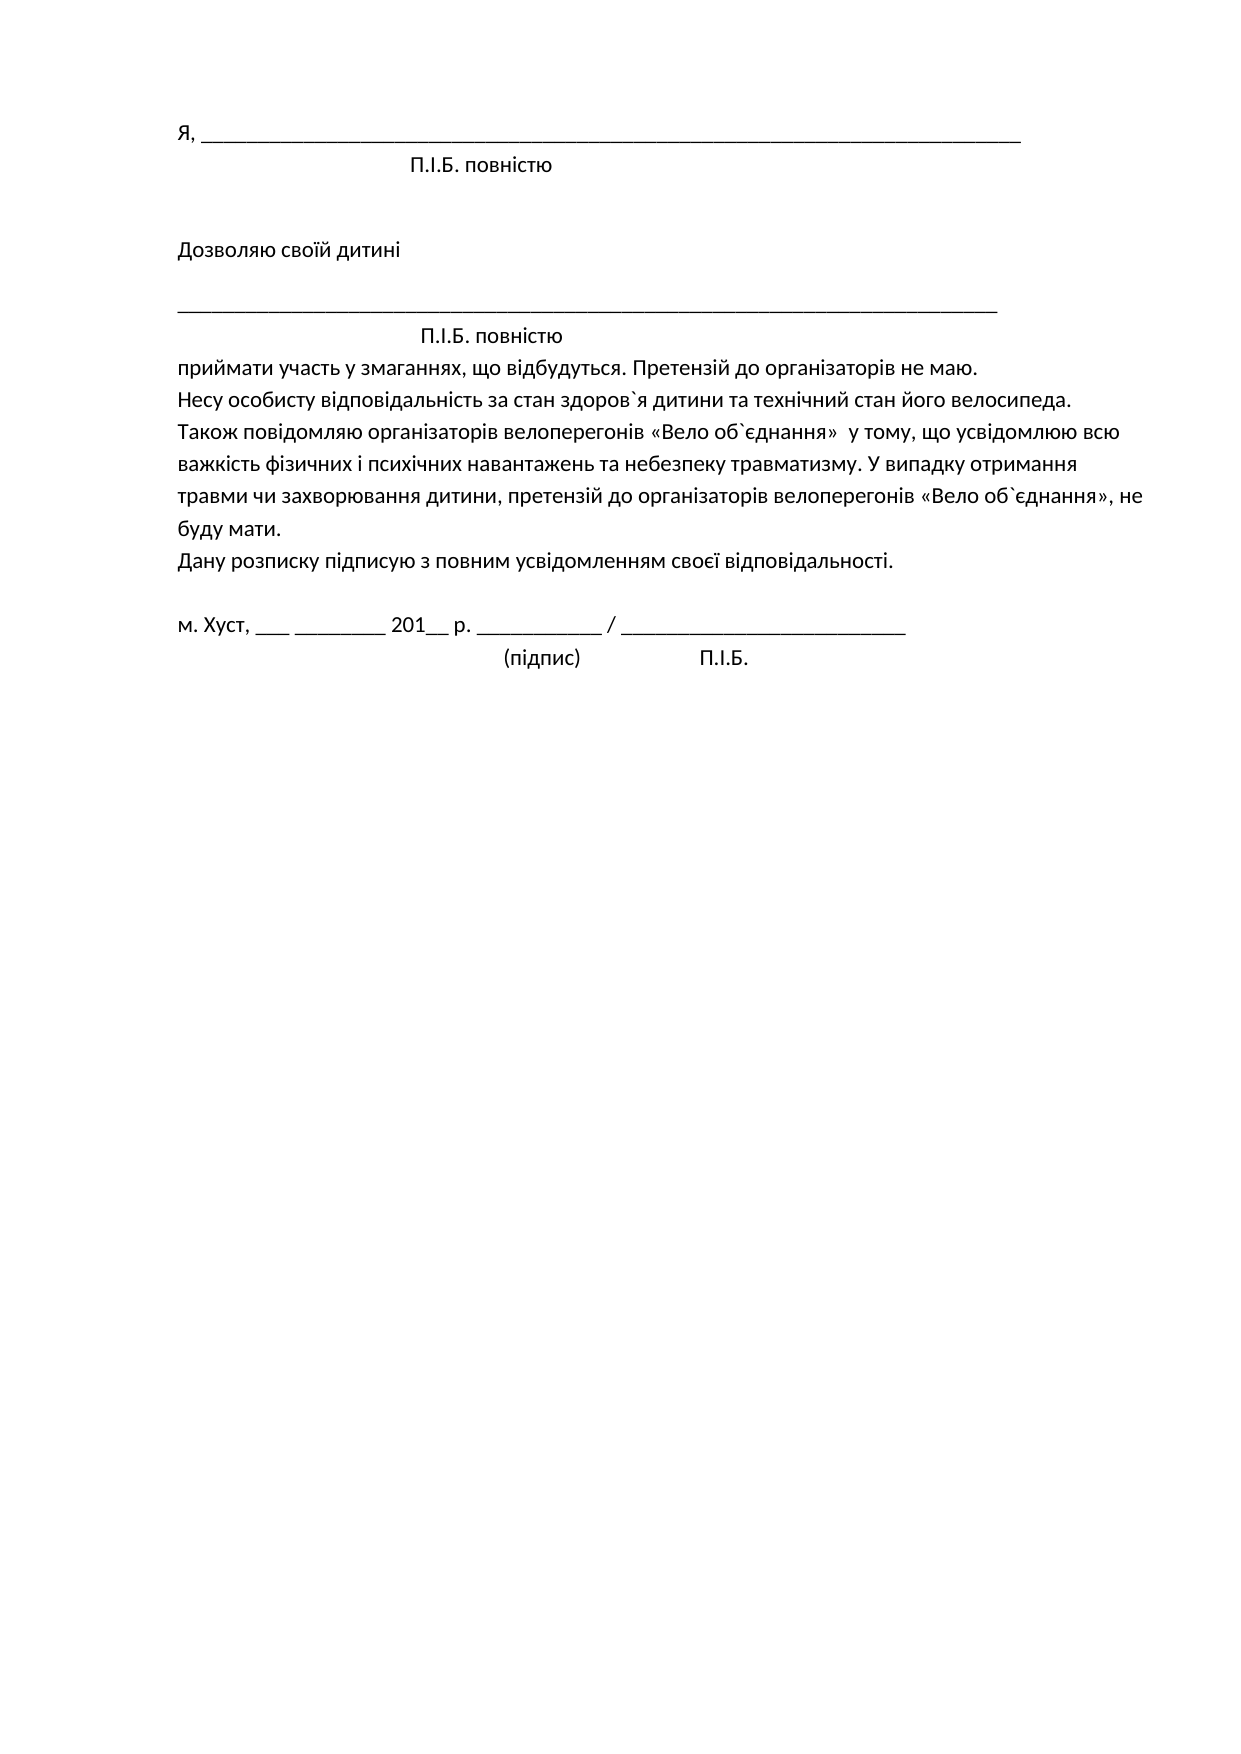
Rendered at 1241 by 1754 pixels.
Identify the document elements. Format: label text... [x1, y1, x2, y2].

text Дозволяю своїй дитині [177, 236, 1152, 263]
text ________________________________________________________________________ П.І.Б. повністю приймати участь у змаганнях, що відбудуться. Претензій до організаторів не маю. Несу особисту відповідальність за стан здоров`я дитини та технічний стан його велосипеда. Також повідомляю організаторів велоперегонів «Вело об`єднання» у тому, що усвідомлюю всю важкість фізичних і психічних навантажень та небезпеку травматизму. У випадку отримання травми чи захворювання дитини, претензій до організаторів велоперегонів «Вело об`єднання», не буду мати. Дану розписку підписую з повним усвідомленням своєї відповідальності. м. Хуст, ___ ________ 201__ р. ___________ / _________________________ (підпис) П.І.Б. [177, 288, 1152, 671]
text Я, ________________________________________________________________________ П.І.Б. повністю [177, 118, 1152, 211]
